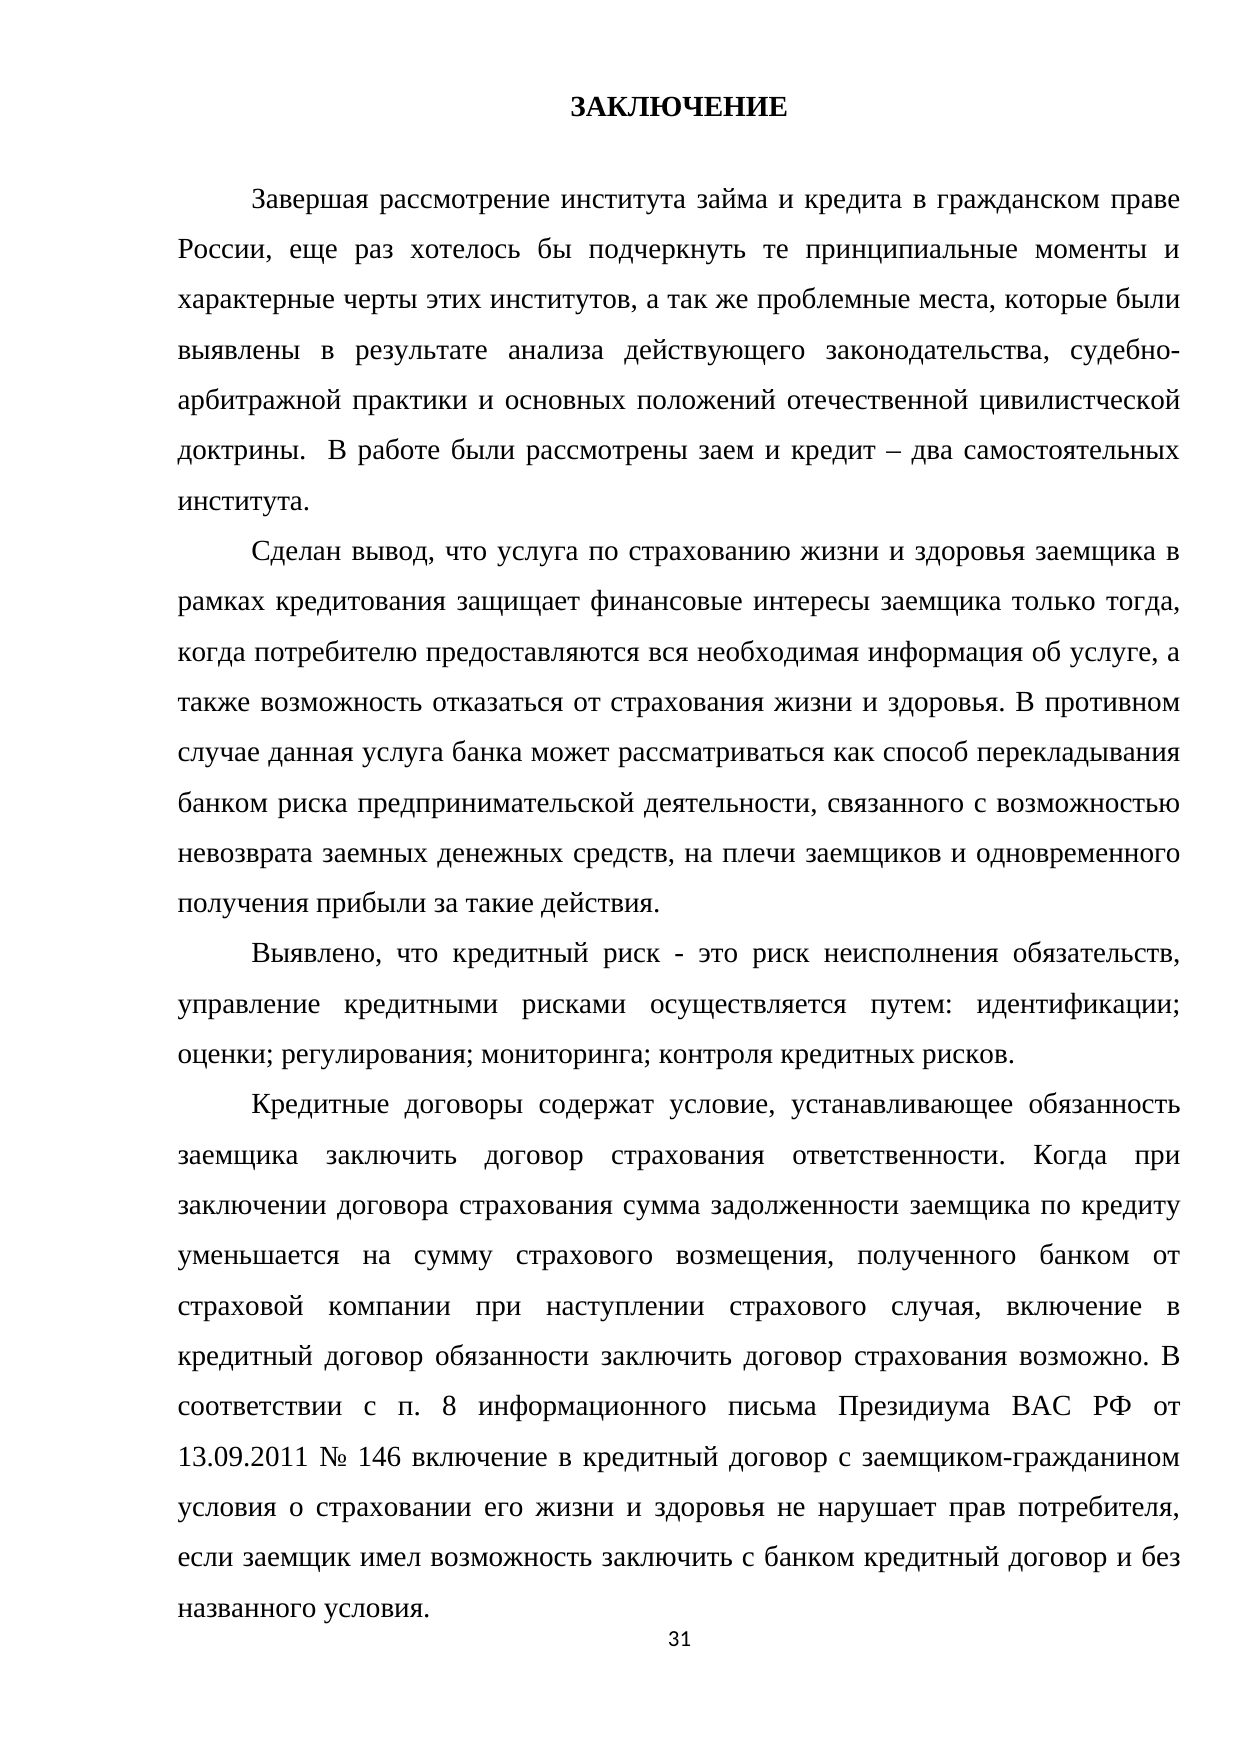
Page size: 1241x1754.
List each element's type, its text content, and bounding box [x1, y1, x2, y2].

subtitle ЗАКЛЮЧЕНИЕ [177, 89, 1181, 122]
text Завершая рассмотрение института займа и кредита в гражданском праве России, еще раз хотелось бы подчеркнуть те принципиальные моменты и характерные черты этих институтов, а так же проблемные места, которые были выявлены в результате анализа действующего законодательства, судебно-арбитражной практики и основных положений отечественной цивилистческой доктрины. В работе были рассмотрены заем и кредит – два самостоятельных института. [177, 181, 1181, 516]
text Сделан вывод, что услуга по страхованию жизни и здоровья заемщика в рамках кредитования защищает финансовые интересы заемщика только тогда, когда потребителю предоставляются вся необходимая информация об услуге, а также возможность отказаться от страхования жизни и здоровья. В противном случае данная услуга банка может рассматриваться как способ перекладывания банком риска предпринимательской деятельности, связанного с возможностью невозврата заемных денежных средств, на плечи заемщиков и одновременного получения прибыли за такие действия. [177, 533, 1181, 919]
text Кредитные договоры содержат условие, устанавливающее обязанность заемщика заключить договор страхования ответственности. Когда при заключении договора страхования сумма задолженности заемщика по кредиту уменьшается на сумму страхового возмещения, полученного банком от страховой компании при наступлении страхового случая, включение в кредитный договор обязанности заключить договор страхования возможно. В соответствии с п. 8 информационного письма Президиума ВАС РФ от 13.09.2011 № 146 включение в кредитный договор с заемщиком-гражданином условия о страховании его жизни и здоровья не нарушает прав потребителя, если заемщик имел возможность заключить с банком кредитный договор и без названного условия. [177, 1087, 1181, 1623]
text Выявлено, что кредитный риск - это риск неисполнения обязательств, управление кредитными рисками осуществляется путем: идентификации; оценки; регулирования; мониторинга; контроля кредитных рисков. [177, 936, 1181, 1070]
